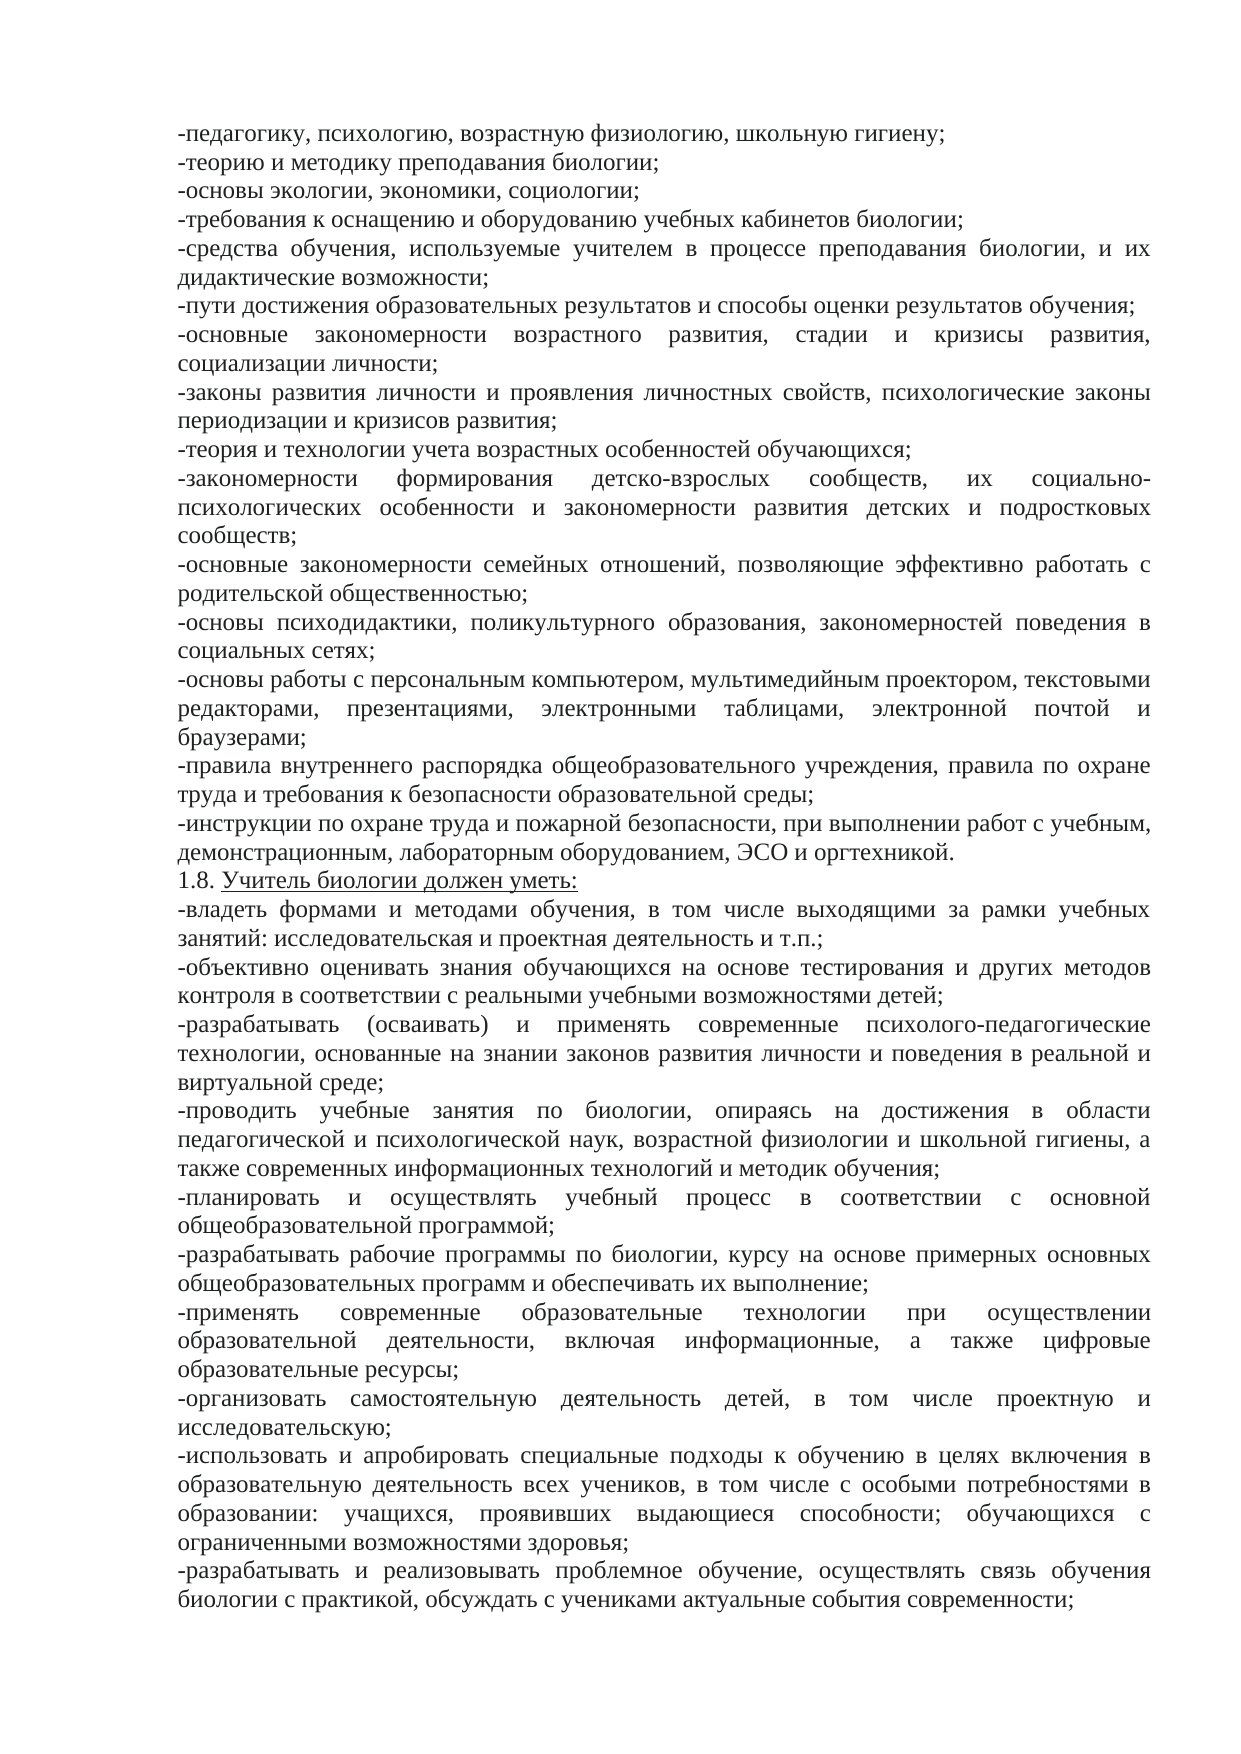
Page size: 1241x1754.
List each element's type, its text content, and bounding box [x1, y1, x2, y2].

text -основные закономерности возрастного развития, стадии и кризисы развития, социализации личности; [177, 319, 1152, 377]
text -применять современные образовательные технологии при осуществлении образовательной деятельности, включая информационные, а также цифровые образовательные ресурсы; [177, 1297, 1152, 1383]
text -планировать и осуществлять учебный процесс в соответствии с основной общеобразовательной программой; [177, 1182, 1152, 1239]
text -теория и технологии учета возрастных особенностей обучающихся; [177, 434, 1152, 463]
text -разрабатывать (осваивать) и применять современные психолого-педагогические технологии, основанные на знании законов развития личности и поведения в реальной и виртуальной среде; [177, 1009, 1152, 1096]
text -основы работы с персональным компьютером, мультимедийным проектором, текстовыми редакторами, презентациями, электронными таблицами, электронной почтой и браузерами; [177, 664, 1152, 751]
text -объективно оценивать знания обучающихся на основе тестирования и других методов контроля в соответствии с реальными учебными возможностями детей; [177, 952, 1152, 1009]
text -организовать самостоятельную деятельность детей, в том числе проектную и исследовательскую; [177, 1383, 1152, 1441]
text -теорию и методику преподавания биологии; [177, 147, 1152, 176]
text -пути достижения образовательных результатов и способы оценки результатов обучения; [177, 291, 1152, 319]
text -разрабатывать рабочие программы по биологии, курсу на основе примерных основных общеобразовательных программ и обеспечивать их выполнение; [177, 1239, 1152, 1297]
text -законы развития личности и проявления личностных свойств, психологические законы периодизации и кризисов развития; [177, 377, 1152, 434]
text -педагогику, психологию, возрастную физиологию, школьную гигиену; [177, 118, 1152, 147]
text -использовать и апробировать специальные подходы к обучению в целях включения в образовательную деятельность всех учеников, в том числе с особыми потребностями в образовании: учащихся, проявивших выдающиеся способности; обучающихся с ограниченными возможностями здоровья; [177, 1441, 1152, 1556]
text -владеть формами и методами обучения, в том числе выходящими за рамки учебных занятий: исследовательская и проектная деятельность и т.п.; [177, 894, 1152, 952]
text 1.8. Учитель биологии должен уметь: [177, 866, 1152, 894]
text -основные закономерности семейных отношений, позволяющие эффективно работать с родительской общественностью; [177, 549, 1152, 607]
text -проводить учебные занятия по биологии, опираясь на достижения в области педагогической и психологической наук, возрастной физиологии и школьной гигиены, а также современных информационных технологий и методик обучения; [177, 1096, 1152, 1182]
text -основы психодидактики, поликультурного образования, закономерностей поведения в социальных сетях; [177, 607, 1152, 664]
text -правила внутреннего распорядка общеобразовательного учреждения, правила по охране труда и требования к безопасности образовательной среды; [177, 751, 1152, 808]
text -основы экологии, экономики, социологии; [177, 176, 1152, 204]
text -закономерности формирования детско-взрослых сообществ, их социально-психологических особенности и закономерности развития детских и подростковых сообществ; [177, 463, 1152, 549]
text -разрабатывать и реализовывать проблемное обучение, осуществлять связь обучения биологии с практикой, обсуждать с учениками актуальные события современности; [177, 1556, 1152, 1613]
text -требования к оснащению и оборудованию учебных кабинетов биологии; [177, 204, 1152, 233]
text -инструкции по охране труда и пожарной безопасности, при выполнении работ с учебным, демонстрационным, лабораторным оборудованием, ЭСО и оргтехникой. [177, 808, 1152, 866]
text -средства обучения, используемые учителем в процессе преподавания биологии, и их дидактические возможности; [177, 233, 1152, 291]
